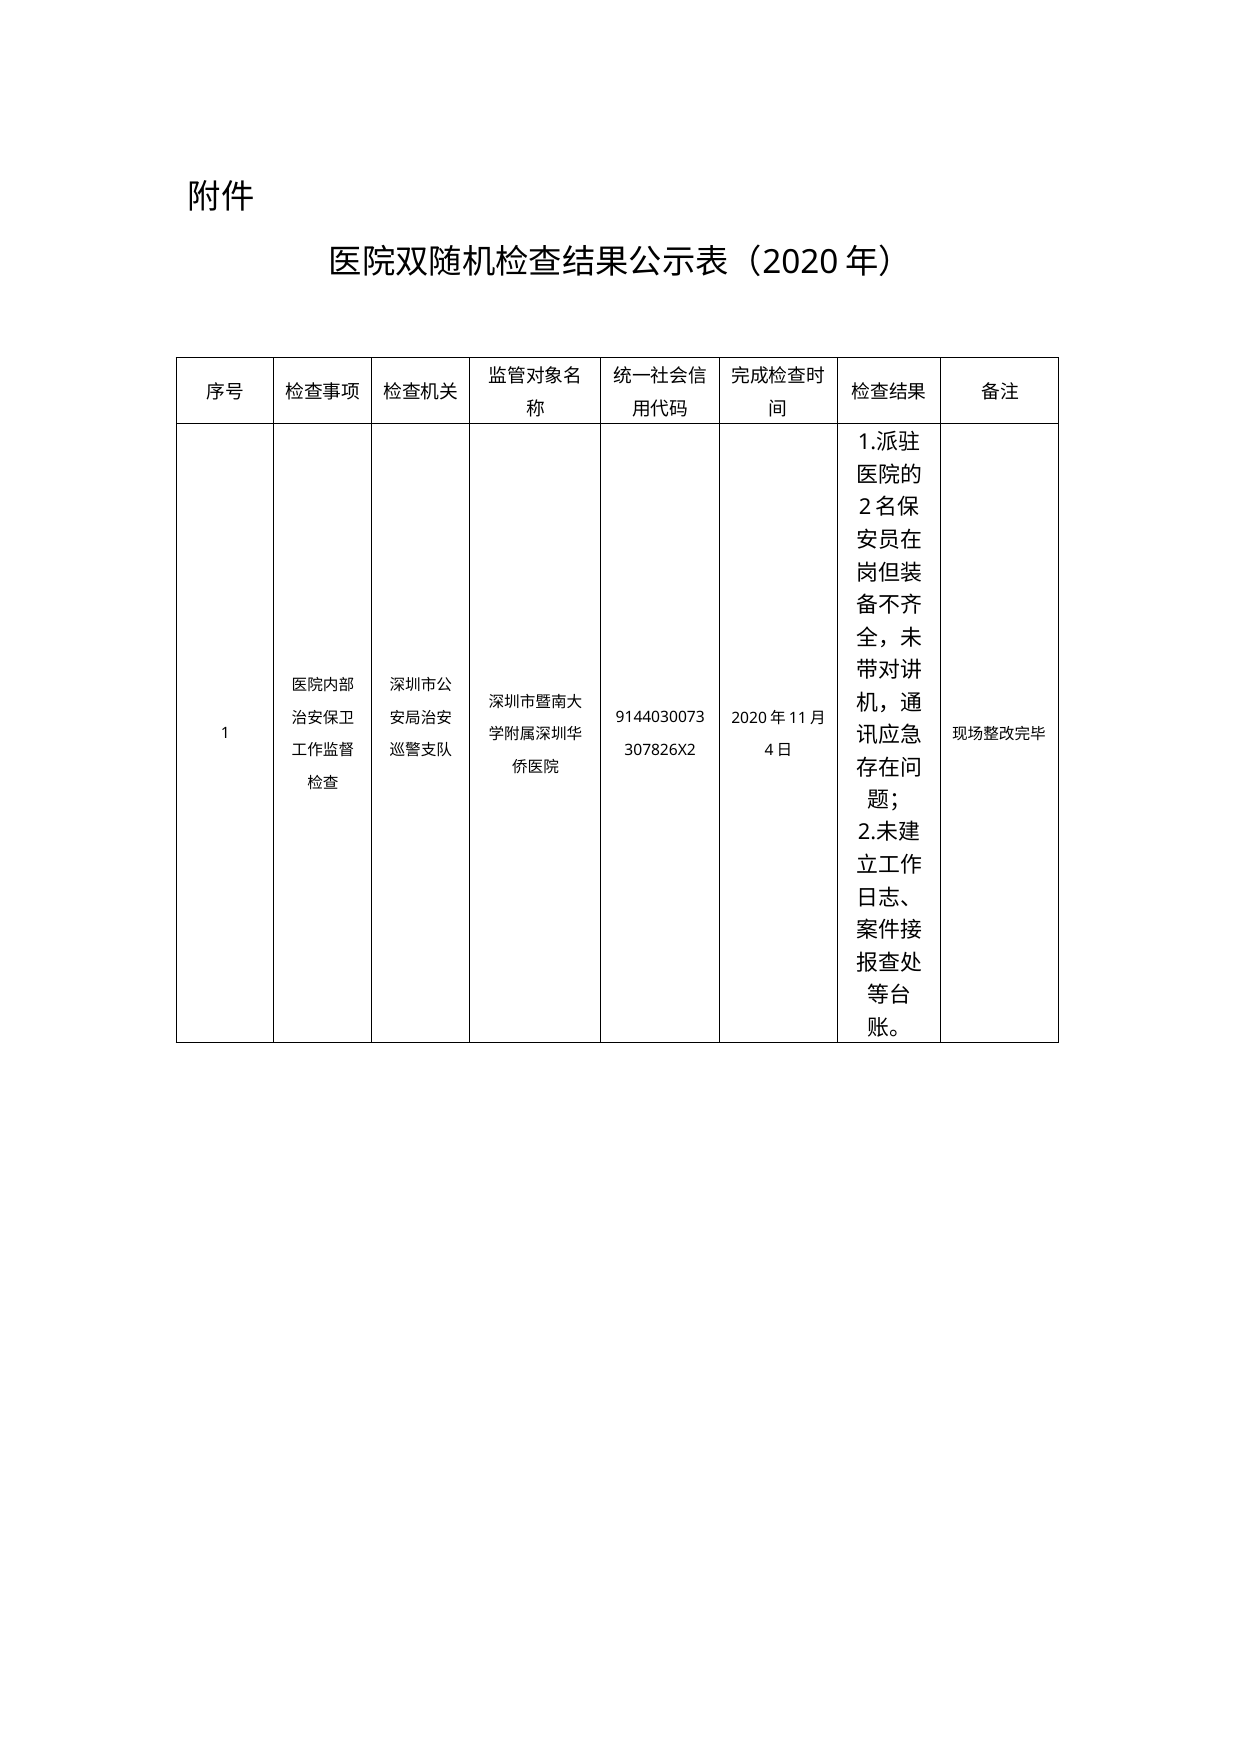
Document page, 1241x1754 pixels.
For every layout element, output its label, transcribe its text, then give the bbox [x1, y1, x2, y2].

table_header 序号 [177, 358, 273, 423]
table_cell 2020年11月4日 [720, 424, 837, 1042]
table_cell 1.派驻医院的2名保安员在岗但装备不齐全，未带对讲机，通讯应急存在问题； 2.未建立工作日志、案件接报查处等台账。 [838, 424, 940, 1042]
table_header 检查结果 [838, 358, 940, 423]
table_cell 现场整改完毕 [941, 424, 1058, 1042]
table_cell 深圳市暨南大学附属深圳华侨医院 [470, 424, 600, 1042]
table_header 统一社会信用代码 [601, 358, 719, 423]
table_header 备注 [941, 358, 1058, 423]
text 附件 [187, 162, 1053, 227]
table_header 检查事项 [274, 358, 371, 423]
text 医院双随机检查结果公示表（2020年） [187, 227, 1053, 292]
table_header 监管对象名称 [470, 358, 600, 423]
table_header 检查机关 [372, 358, 469, 423]
table_cell 深圳市公安局治安巡警支队 [372, 424, 469, 1042]
table_cell 1 [177, 424, 273, 1042]
table_header 完成检查时间 [720, 358, 837, 423]
table_cell 9144030073307826X2 [601, 424, 719, 1042]
table_cell 医院内部治安保卫工作监督检查 [274, 424, 371, 1042]
